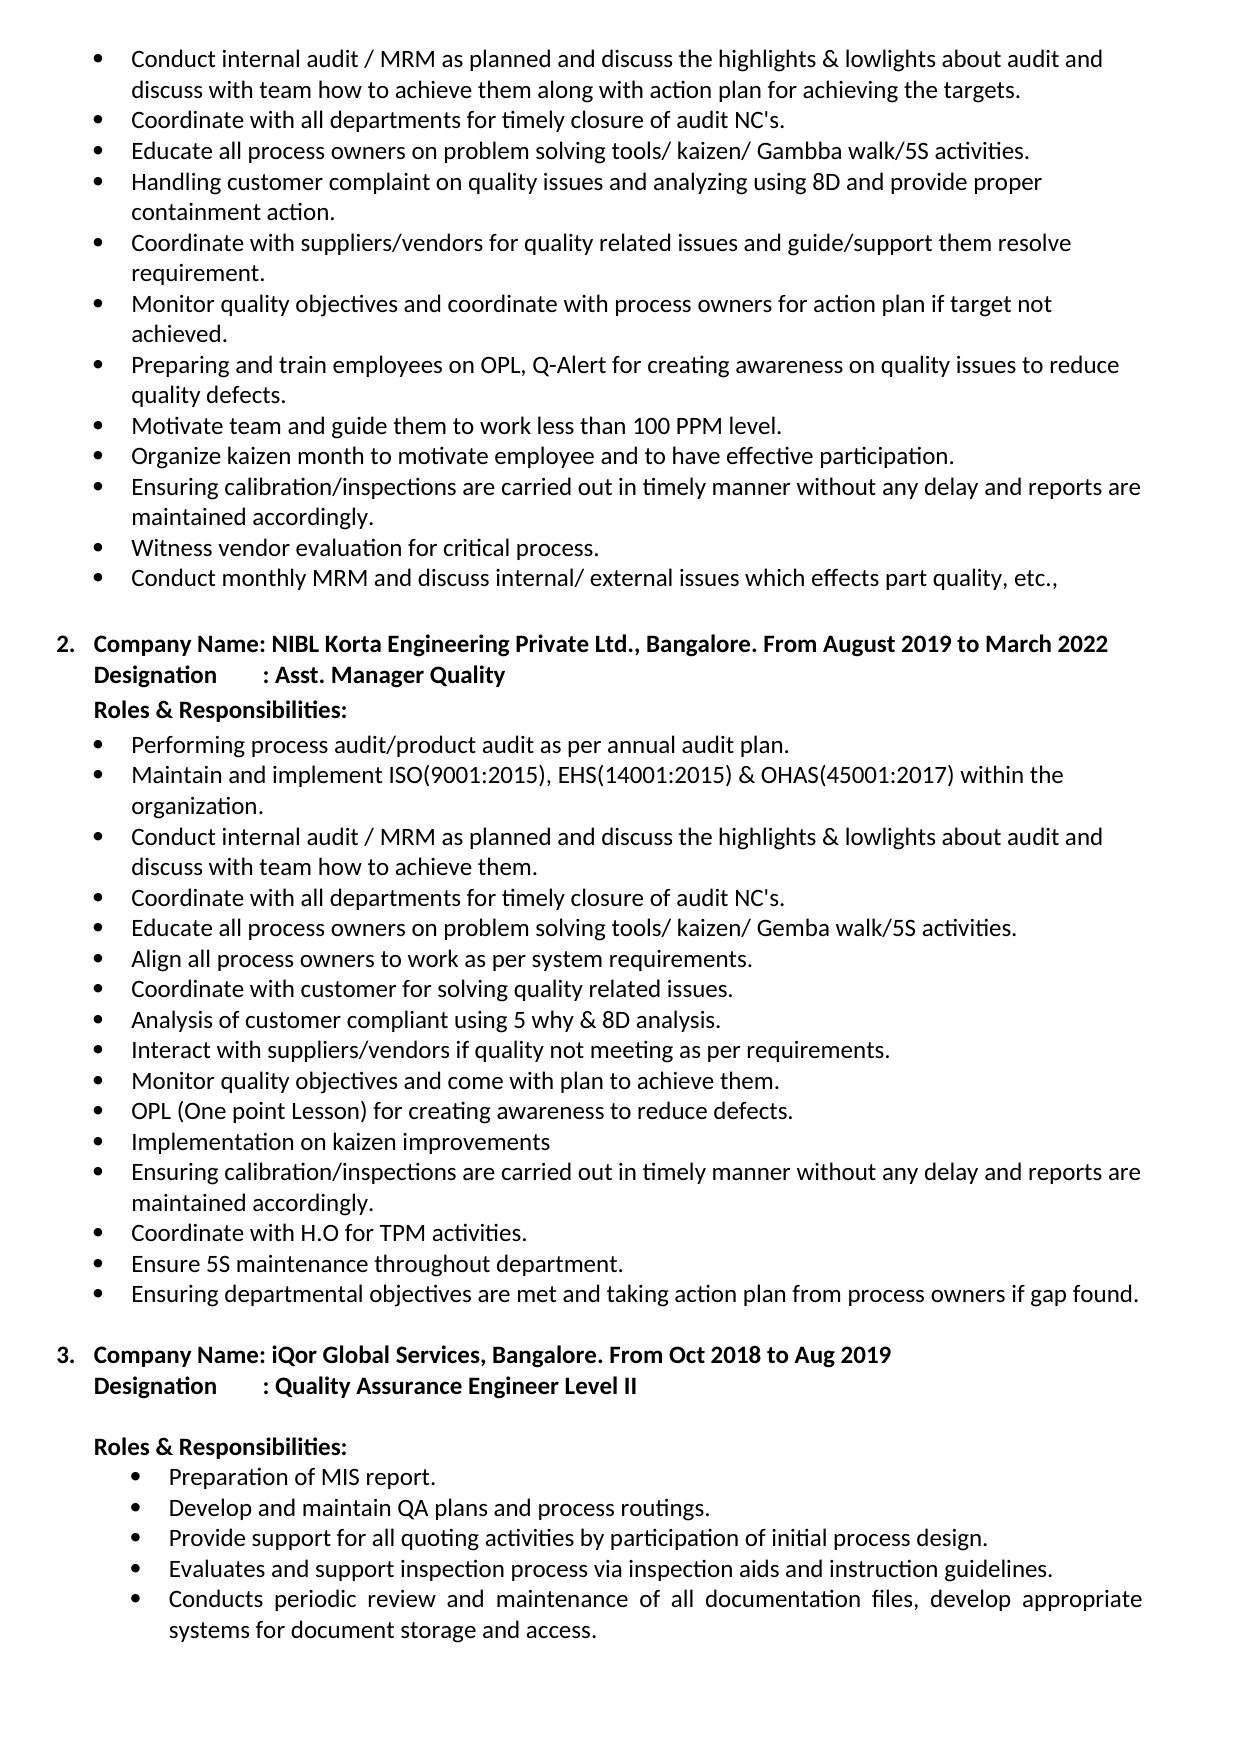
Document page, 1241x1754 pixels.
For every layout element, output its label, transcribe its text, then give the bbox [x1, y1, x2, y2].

list Coordinate with H.O for TPM activities. [93, 1217, 1144, 1248]
list Motivate team and guide them to work less than 100 PPM level. [93, 410, 1144, 440]
list Interact with suppliers/vendors if quality not meeting as per requirements. [93, 1034, 1144, 1065]
list Roles & Responsibilities: [93, 1431, 1144, 1462]
list Coordinate with all departments for timely closure of audit NC's. [93, 104, 1144, 135]
list Coordinate with suppliers/vendors for quality related issues and guide/support them resolve requirement. [93, 227, 1144, 288]
list Conduct internal audit / MRM as planned and discuss the highlights & lowlights about audit and discuss with team how to achieve them. [93, 821, 1144, 882]
list Monitor quality objectives and come with plan to achieve them. [93, 1065, 1144, 1095]
list Monitor quality objectives and coordinate with process owners for action plan if target not achieved. [93, 288, 1144, 349]
list Ensuring calibration/inspections are carried out in timely manner without any delay and reports are maintained accordingly. [93, 471, 1144, 532]
list Handling customer complaint on quality issues and analyzing using 8D and provide proper containment action. [93, 166, 1144, 227]
list OPL (One point Lesson) for creating awareness to reduce defects. [93, 1095, 1144, 1126]
list Coordinate with customer for solving quality related issues. [93, 973, 1144, 1004]
list Organize kaizen month to motivate employee and to have effective participation. [93, 440, 1144, 471]
list Conduct monthly MRM and discuss internal/ external issues which effects part quality, etc., [93, 562, 1144, 593]
list Preparation of MIS report. [131, 1462, 1144, 1492]
list Analysis of customer compliant using 5 why & 8D analysis. [93, 1004, 1144, 1034]
list Evaluates and support inspection process via inspection aids and instruction guidelines. [131, 1553, 1144, 1584]
list Implementation on kaizen improvements [93, 1126, 1144, 1156]
list Ensuring departmental objectives are met and taking action plan from process owners if gap found. [93, 1278, 1144, 1309]
list Coordinate with all departments for timely closure of audit NC's. [93, 882, 1144, 912]
text Roles & Responsibilities: [56, 694, 1144, 724]
list Educate all process owners on problem solving tools/ kaizen/ Gemba walk/5S activities. [93, 912, 1144, 943]
list Align all process owners to work as per system requirements. [93, 943, 1144, 973]
list Maintain and implement ISO(9001:2015), EHS(14001:2015) & OHAS(45001:2017) within the organization. [93, 759, 1144, 821]
list Company Name: NIBL Korta Engineering Private Ltd., Bangalore. From August 2019 to March 2022 [56, 628, 1144, 659]
list Educate all process owners on problem solving tools/ kaizen/ Gambba walk/5S activities. [93, 135, 1144, 166]
list Performing process audit/product audit as per annual audit plan. [93, 729, 1144, 759]
list Develop and maintain QA plans and process routings. [131, 1492, 1144, 1523]
list Provide support for all quoting activities by participation of initial process design. [131, 1523, 1144, 1553]
text Designation : Asst. Manager Quality [56, 659, 1144, 689]
list Ensure 5S maintenance throughout department. [93, 1248, 1144, 1278]
list Ensuring calibration/inspections are carried out in timely manner without any delay and reports are maintained accordingly. [93, 1156, 1144, 1217]
list Witness vendor evaluation for critical process. [93, 532, 1144, 562]
list Designation : Quality Assurance Engineer Level II [93, 1370, 1144, 1401]
list Company Name: iQor Global Services, Bangalore. From Oct 2018 to Aug 2019 [56, 1339, 1144, 1370]
list Conducts periodic review and maintenance of all documentation files, develop appropriate systems for document storage and access. [131, 1584, 1144, 1645]
list Preparing and train employees on OPL, Q-Alert for creating awareness on quality issues to reduce quality defects. [93, 349, 1144, 410]
list Conduct internal audit / MRM as planned and discuss the highlights & lowlights about audit and discuss with team how to achieve them along with action plan for achieving the targets. [93, 43, 1144, 104]
